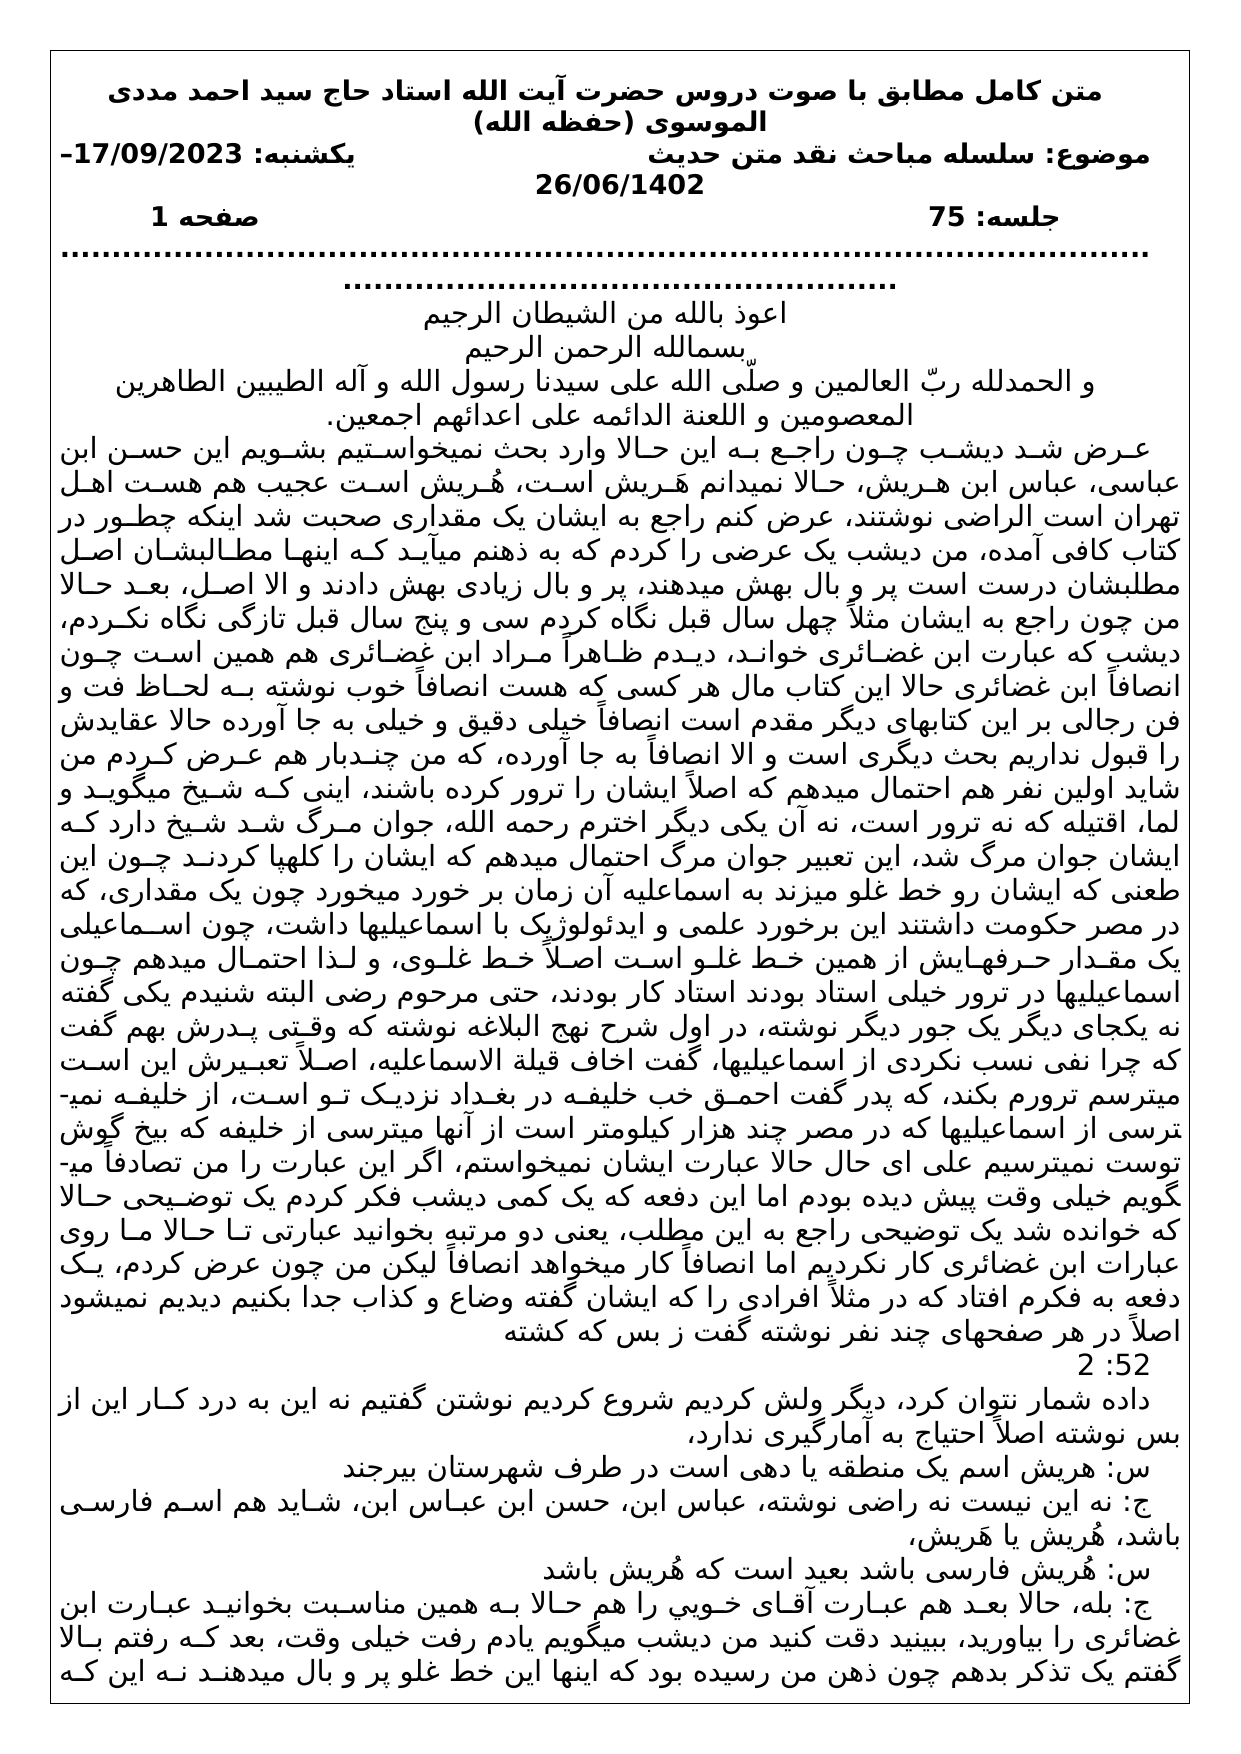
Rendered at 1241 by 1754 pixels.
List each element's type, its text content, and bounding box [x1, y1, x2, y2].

text اعوذ بالله من الشيطان الرجيم [59, 296, 1181, 330]
text عرض شد ديشب چون راجع به اين حالا وارد بحث نمیخواستيم بشويم اين حسن ابن عباسی، عباس ابن هريش، حالا نمیدانم هَريش است، هُريش است عجيب هم هست اهل تهران است الراضی نوشتند، عرض کنم راجع به ايشان يک مقداری صحبت شد اينکه چطور در کتاب کافی آمده، من ديشب يک عرضی را کردم که به ذهنم میآيد که اينها مطالبشان اصل مطلبشان درست است پر و بال بهش میدهند، پر و بال زيادی بهش دادند و الا اصل، بعد حالا من چون راجع به ايشان مثلاً چهل سال قبل نگاه کردم سی و پنج سال قبل تازگی نگاه نکردم، ديشب که عبارت ابن غضائری خواند، ديدم ظاهراً مراد ابن غضائری هم همين است چون انصافاً ابن غضائری حالا اين کتاب مال هر کسی که هست انصافاً خوب نوشته به لحاظ فت و فن رجالی بر اين کتابهای ديگر مقدم است انصافاً خيلی دقيق و خيلی به جا آورده حالا عقايدش را قبول نداريم بحث ديگری است و الا انصافاً به جا آورده، که من چندبار هم عرض کردم من شايد اولين نفر هم احتمال میدهم که اصلاً ايشان را ترور کرده باشند، اينی که شيخ میگويد و لما، اقتيله که نه ترور است، نه آن يکی ديگر اخترم رحمه الله، جوان مرگ شد شيخ دارد که ايشان جوان مرگ شد، اين تعبير جوان مرگ احتمال میدهم که ايشان را کلهپا کردند چون اين طعنی که ايشان رو خط غلو میزند به اسماعليه آن زمان بر خورد میخورد چون يک مقداری، که در مصر حکومت داشتند اين برخورد علمی و ايدئولوژيک با اسماعيلیها داشت، چون اسماعيلی يک مقدار حرفهايش از همين خط غلو است اصلاً خط غلوی، و لذا احتمال میدهم چون اسماعيلیها در ترور خيلی استاد بودند استاد کار بودند، حتی مرحوم رضی البته شنيدم يکی گفته نه يکجای ديگر يک جور ديگر نوشته، در اول شرح نهج البلاغه نوشته که وقتی پدرش بهم گفت که چرا نفی نسب نکردی از اسماعيلیها، گفت اخاف قيلة الاسماعليه، اصلاً تعبيرش اين است میترسم ترورم بکند، که پدر گفت احمق خب خليفه در بغداد نزديک تو است، از خليفه نمیترسی از اسماعيلیها که در مصر چند هزار کيلومتر است از آنها میترسی از خليفه که بيخ گوش توست نمیترسيم علی ای حال حالا عبارت ايشان نمیخواستم، اگر اين عبارت را من تصادفاً میگويم خيلی وقت پيش ديده بودم اما اين دفعه که يک کمی ديشب فکر کردم يک توضيحی حالا که خوانده شد يک توضيحی راجع به اين مطلب، يعنی دو مرتبه بخوانيد عبارتی تا حالا ما روی عبارات ابن غضائری کار نکرديم اما انصافاً کار میخواهد انصافاً ليکن من چون عرض کردم، يک دفعه به فکرم افتاد که در مثلاً افرادی را که ايشان گفته وضاع و کذاب جدا بکنيم ديديم نمیشود اصلاً در هر صفحهای چند نفر نوشته گفت ز بس که کشته [59, 432, 1181, 1349]
text ج: نه اين نيست نه راضی نوشته، عباس ابن، حسن ابن عباس ابن، شايد هم اسم فارسی باشد، هُريش يا هَريش، [59, 1484, 1181, 1552]
text 52: 2 [59, 1349, 1181, 1383]
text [59, 1586, 1181, 1688]
text بسمالله الرحمن الرحيم [59, 330, 1181, 364]
text و الحمدلله ربّ العالمين و صلّی الله علی سيدنا رسول الله و آله الطيبين الطاهرين المعصومين و اللعنة الدائمه علی اعدائهم اجمعين. [59, 364, 1181, 432]
text س: هريش اسم يک منطقه يا دهی است در طرف شهرستان بيرجند [59, 1451, 1181, 1484]
text س: هُريش فارسی باشد بعيد است که هُريش باشد [59, 1552, 1181, 1586]
text داده شمار نتوان کرد، ديگر ولش کرديم شروع کرديم نوشتن گفتيم نه اين به درد کار اين از بس نوشته اصلاً احتياج به آمارگيری ندارد، [59, 1383, 1181, 1451]
